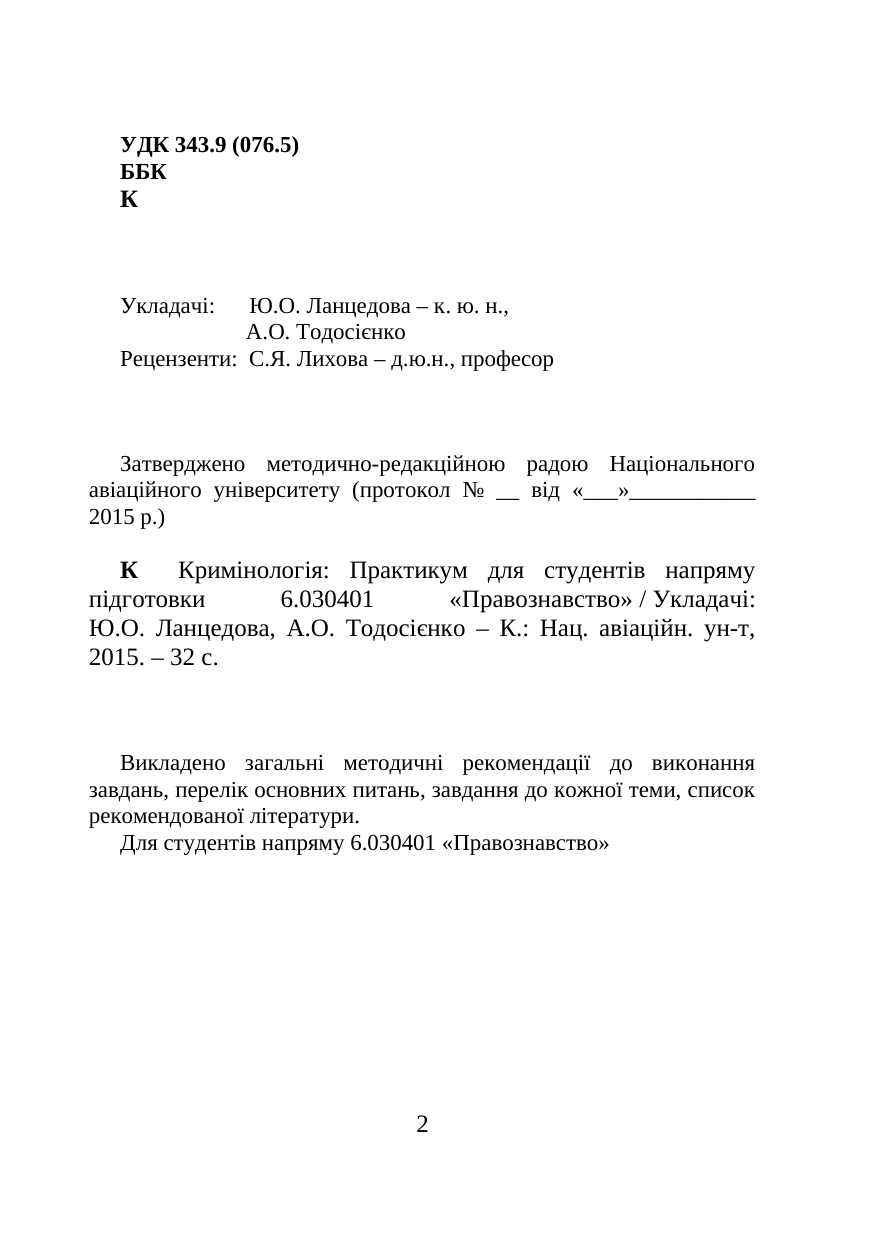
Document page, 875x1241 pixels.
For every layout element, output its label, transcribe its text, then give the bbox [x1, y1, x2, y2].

text К [89, 184, 756, 213]
text Для студентів напряму 6.030401 «Правознавство» [89, 828, 756, 855]
text ББК [89, 158, 756, 184]
text Укладачі: Ю.О. Ланцедова – к. ю. н., [89, 292, 756, 318]
text К Кримінологія: Практикум для студентів напряму підготовки 6.030401 «Правознавство» / Укладачі: Ю.О. Ланцедова, А.О. Тодосієнко – К.: Нац. авіаційн. ун-т, 2015. – 32 с. [89, 555, 756, 670]
text УДК 343.9 (076.5) [89, 131, 756, 158]
text Затверджено методично-редакційною радою Національного авіаційного університету (протокол № __ від «___»___________ 2015 р.) [89, 450, 756, 529]
text А.О. Тодосієнко [89, 318, 756, 344]
text Викладено загальні методичні рекомендації до виконання завдань, перелік основних питань, завдання до кожної теми, список рекомендованої літератури. [89, 749, 756, 828]
text Рецензенти: С.Я. Лихова – д.ю.н., професор [89, 344, 756, 371]
